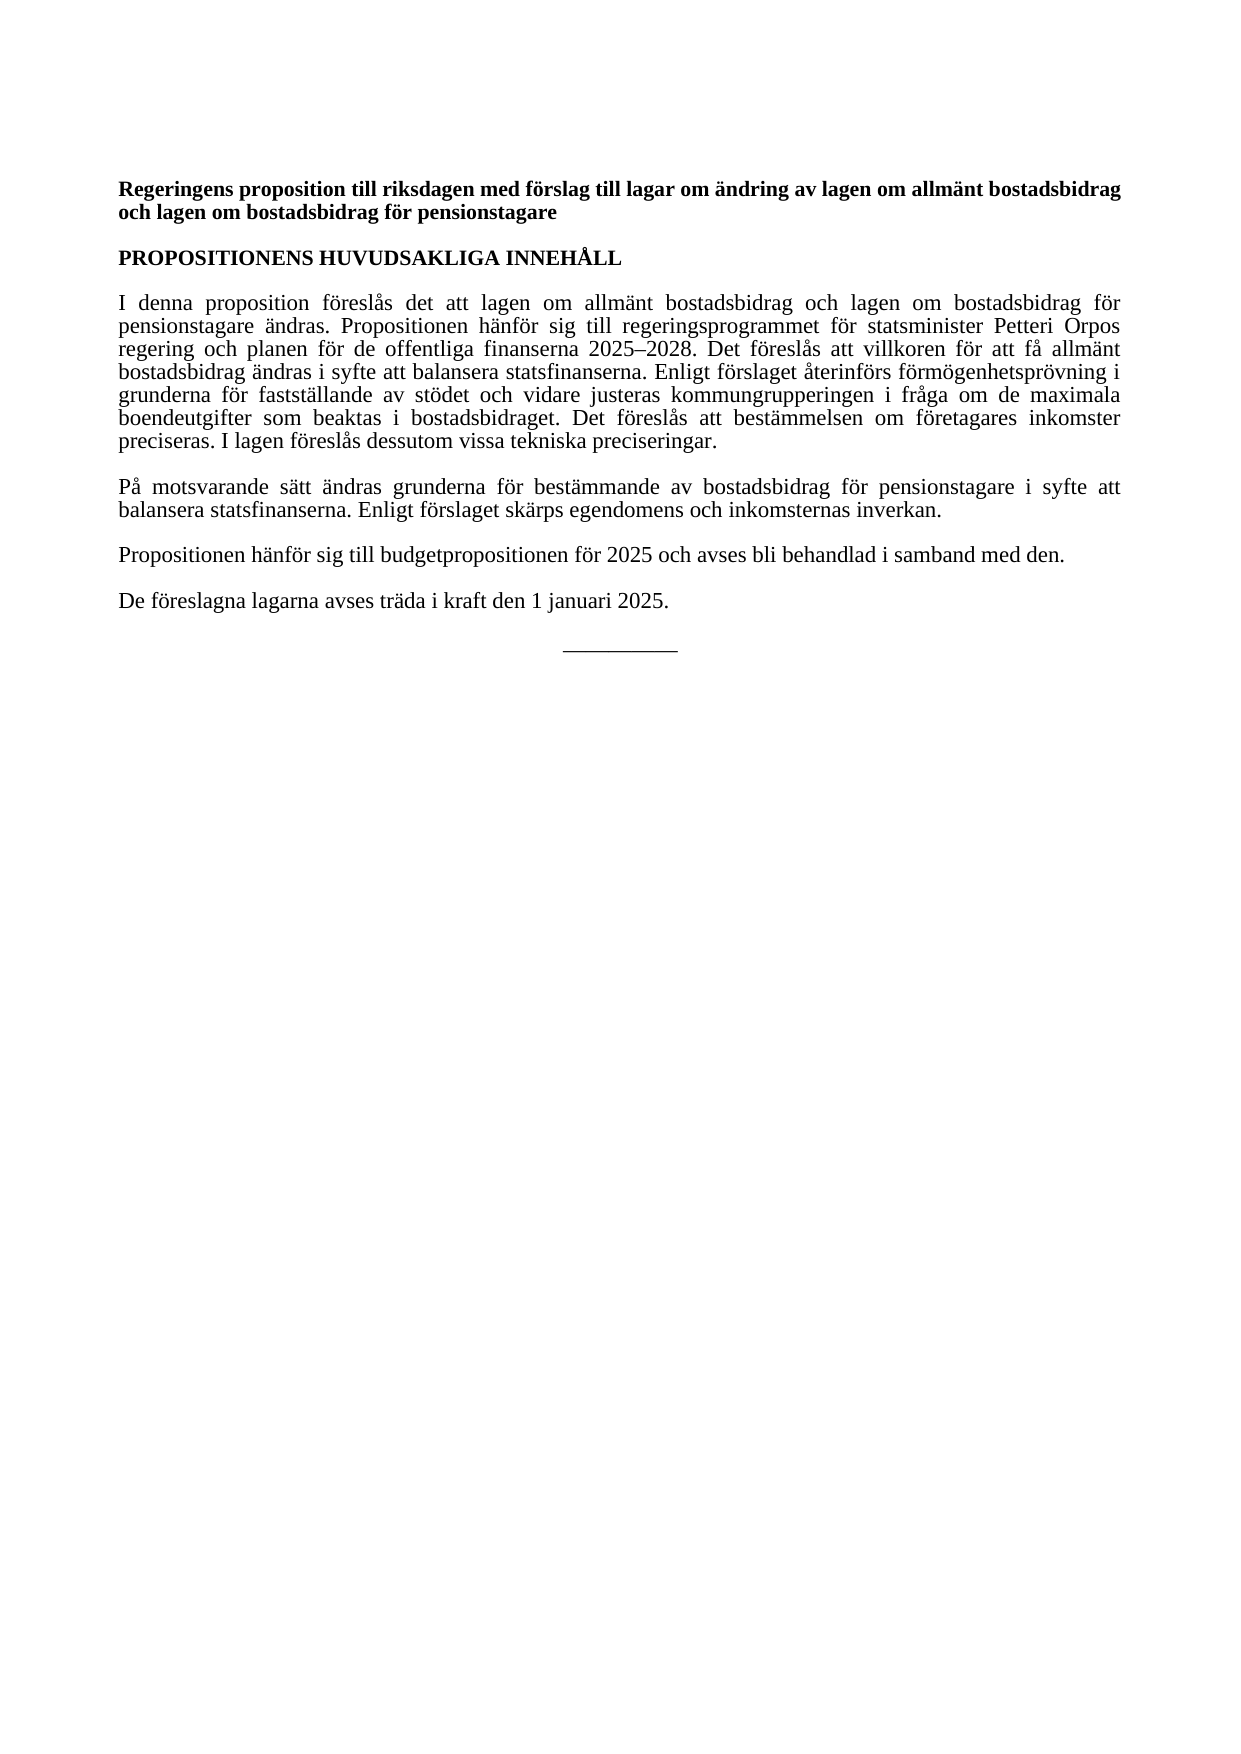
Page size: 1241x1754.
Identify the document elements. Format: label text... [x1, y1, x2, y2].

text Regeringens proposition till riksdagen med förslag till lagar om ändring av lagen om allmänt bostadsbidrag och lagen om bostadsbidrag för pensionstagare [118, 178, 1122, 224]
text ————— [118, 636, 1122, 662]
